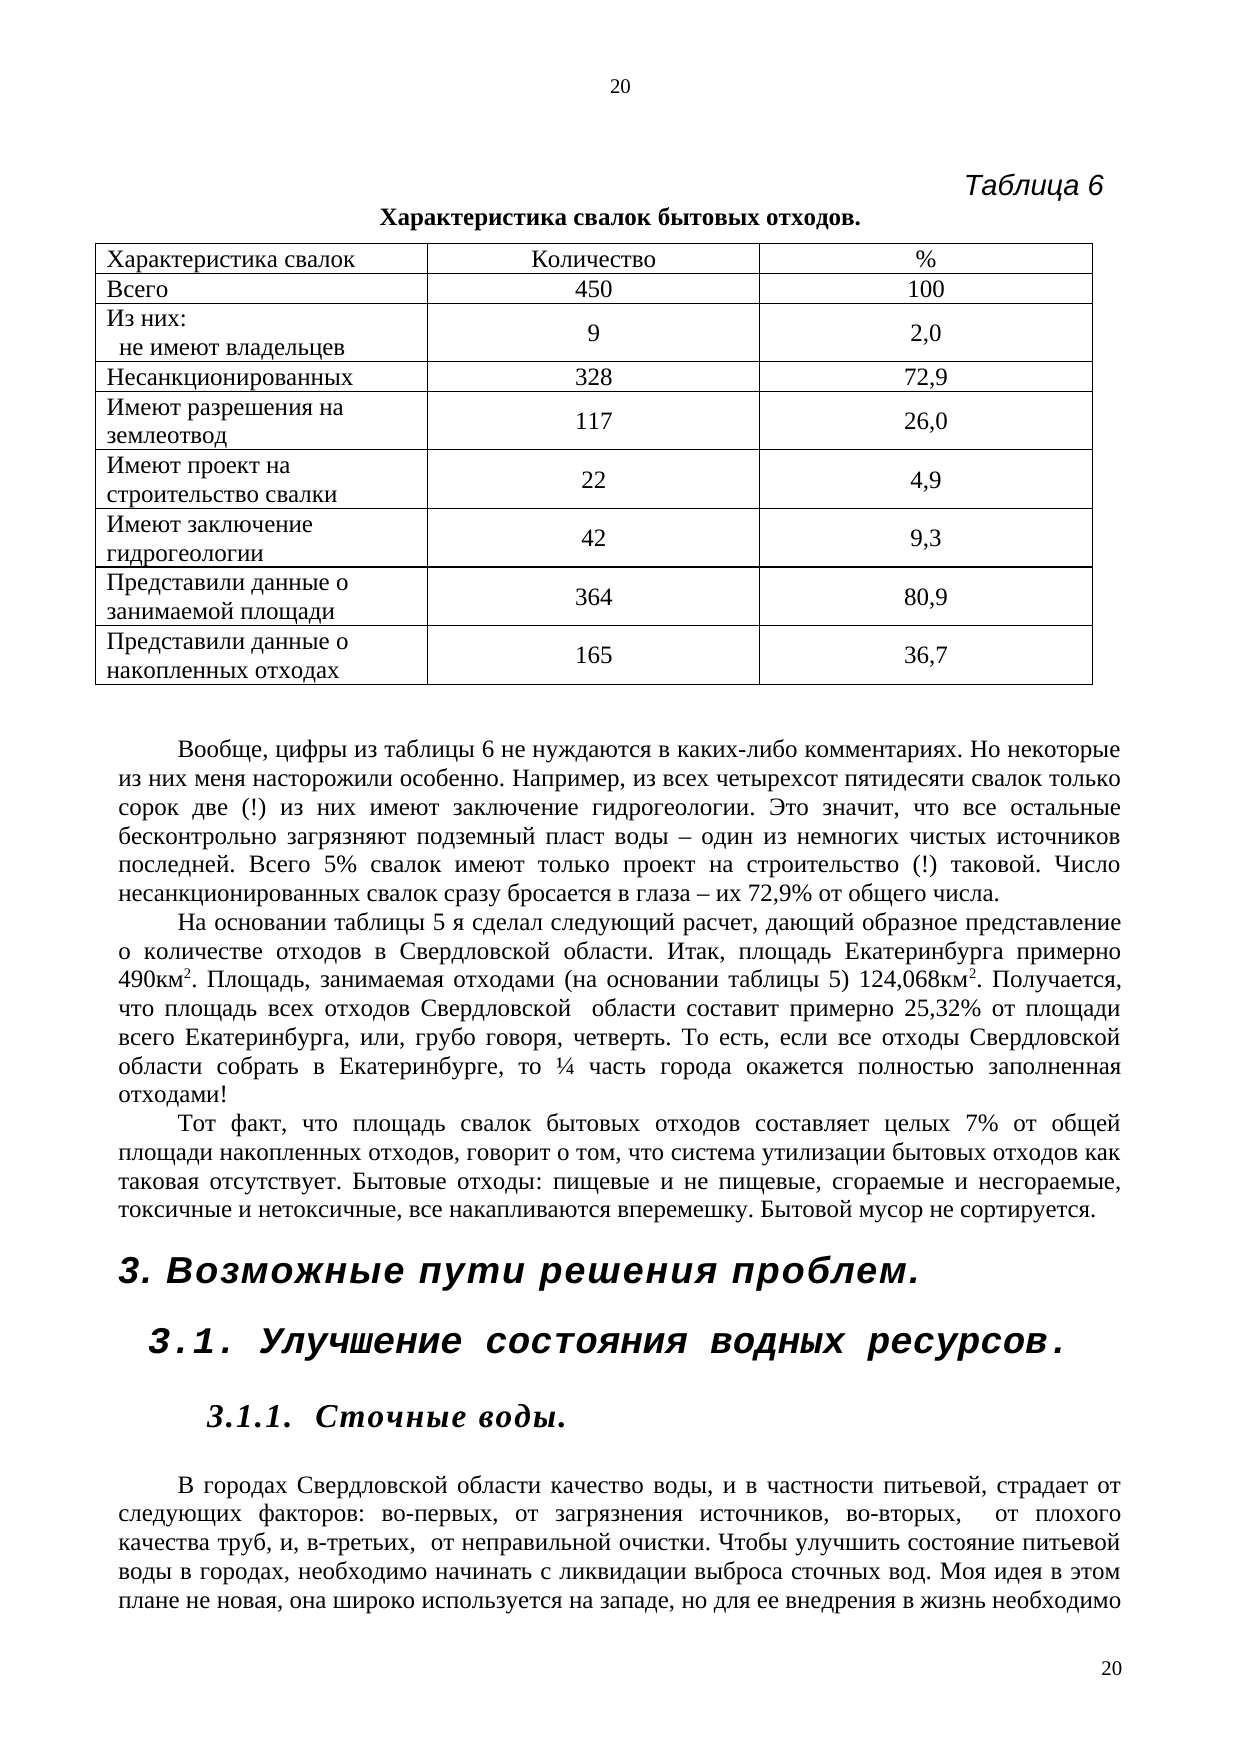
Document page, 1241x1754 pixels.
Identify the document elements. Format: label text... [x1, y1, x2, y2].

table_cell 100 [760, 274, 1092, 302]
text 3.1. Улучшение состояния водных ресурсов. [148, 1323, 1122, 1365]
text Таблица 6 Характеристика свалок бытовых отходов. [118, 168, 1122, 230]
table_cell 450 [428, 274, 759, 302]
table_cell 42 [428, 509, 759, 566]
table_header Характеристика свалок [96, 244, 427, 273]
table_cell 22 [428, 450, 759, 508]
table_cell 165 [428, 626, 759, 683]
table_cell 328 [428, 362, 759, 391]
table_cell Всего [96, 274, 427, 302]
text 3. Возможные пути решения проблем. [118, 1248, 1122, 1291]
table_cell 72,9 [760, 362, 1092, 391]
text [118, 1470, 1122, 1613]
table_cell Несанкционированных [96, 362, 427, 391]
table_cell 2,0 [760, 304, 1092, 361]
text Тот факт, что площадь свалок бытовых отходов составляет целых 7% от общей площади накопленных отходов, говорит о том, что система утилизации бытовых отходов как таковая отсутствует. Бытовые отходы: пищевые и не пищевые, сгораемые и несгораемые, токсичные и нетоксичные, все накапливаются вперемешку. Бытовой мусор не сортируется. [118, 1108, 1122, 1223]
text На основании таблицы 5 я сделал следующий расчет, дающий образное представление о количестве отходов в Свердловской области. Итак, площадь Екатеринбурга примерно 490км2. Площадь, занимаемая отходами (на основании таблицы 5) 124,068км2. Получается, что площадь всех отходов Свердловской области составит примерно 25,32% от площади всего Екатеринбурга, или, грубо говоря, четверть. То есть, если все отходы Свердловской области собрать в Екатеринбурге, то ¼ часть города окажется полностью заполненная отходами! [118, 907, 1122, 1108]
table_cell 364 [428, 568, 759, 625]
table_cell Представили данные о накопленных отходах [96, 626, 427, 683]
table_cell Имеют разрешения на землеотвод [96, 392, 427, 449]
text Вообще, цифры из таблицы 6 не нуждаются в каких-либо комментариях. Но некоторые из них меня насторожили особенно. Например, из всех четырехсот пятидесяти свалок только сорок две (!) из них имеют заключение гидрогеологии. Это значит, что все остальные бесконтрольно загрязняют подземный пласт воды – один из немногих чистых источников последней. Всего 5% свалок имеют только проект на строительство (!) таковой. Число несанкционированных свалок сразу бросается в глаза – их 72,9% от общего числа. [118, 734, 1122, 907]
table_cell 26,0 [760, 392, 1092, 449]
table_cell 4,9 [760, 450, 1092, 508]
table_cell 36,7 [760, 626, 1092, 683]
table_header Количество [428, 244, 759, 273]
table_cell Из них: не имеют владельцев [96, 304, 427, 361]
table_cell Имеют заключение гидрогеологии [96, 509, 427, 566]
table_cell 80,9 [760, 568, 1092, 625]
table_cell 9 [428, 304, 759, 361]
table_cell 117 [428, 392, 759, 449]
table_header % [760, 244, 1092, 273]
table_cell Имеют проект на строительство свалки [96, 450, 427, 508]
table_cell Представили данные о занимаемой площади [96, 568, 427, 625]
table_cell 9,3 [760, 509, 1092, 566]
text 3.1.1. Сточные воды. [207, 1396, 1122, 1435]
